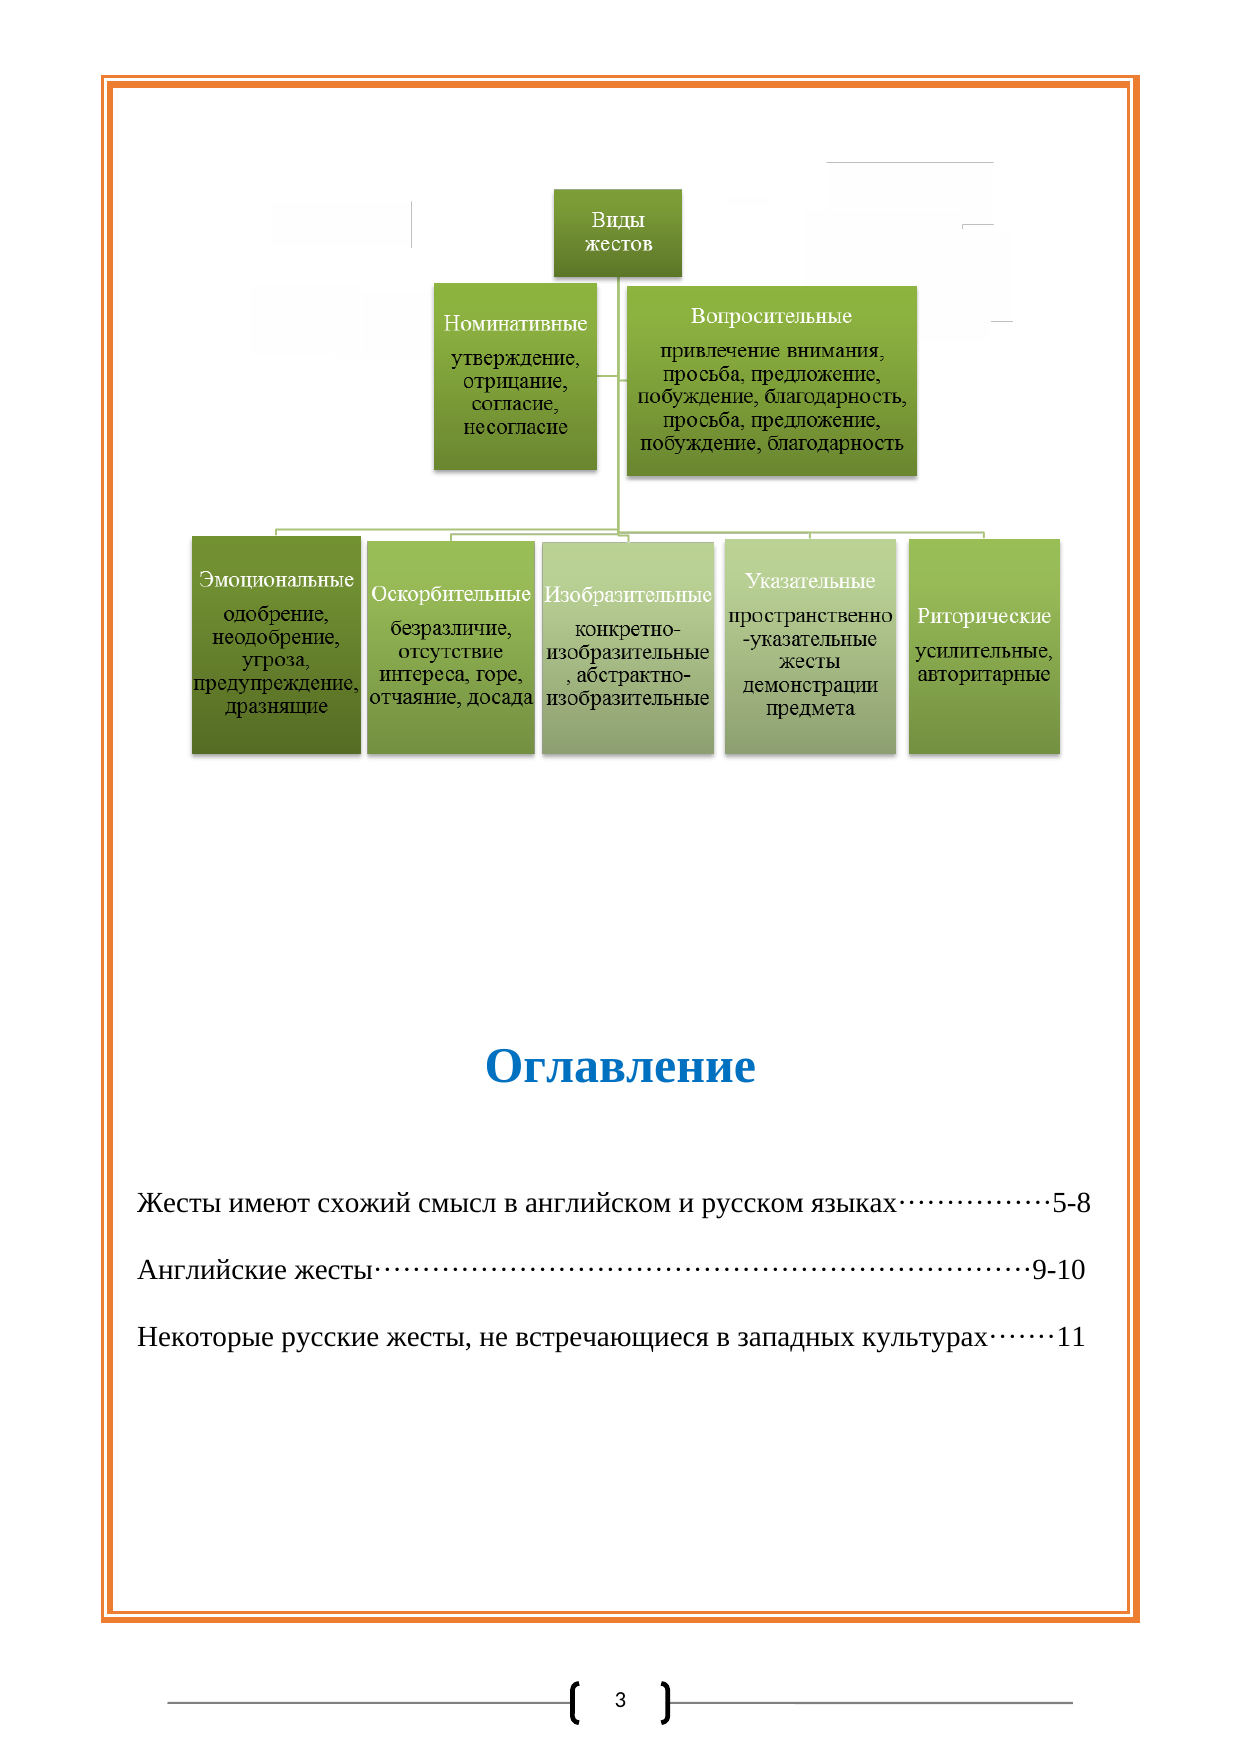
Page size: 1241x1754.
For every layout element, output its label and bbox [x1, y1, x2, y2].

picture [167, 145, 1102, 763]
table_header [107, 78, 1133, 1611]
